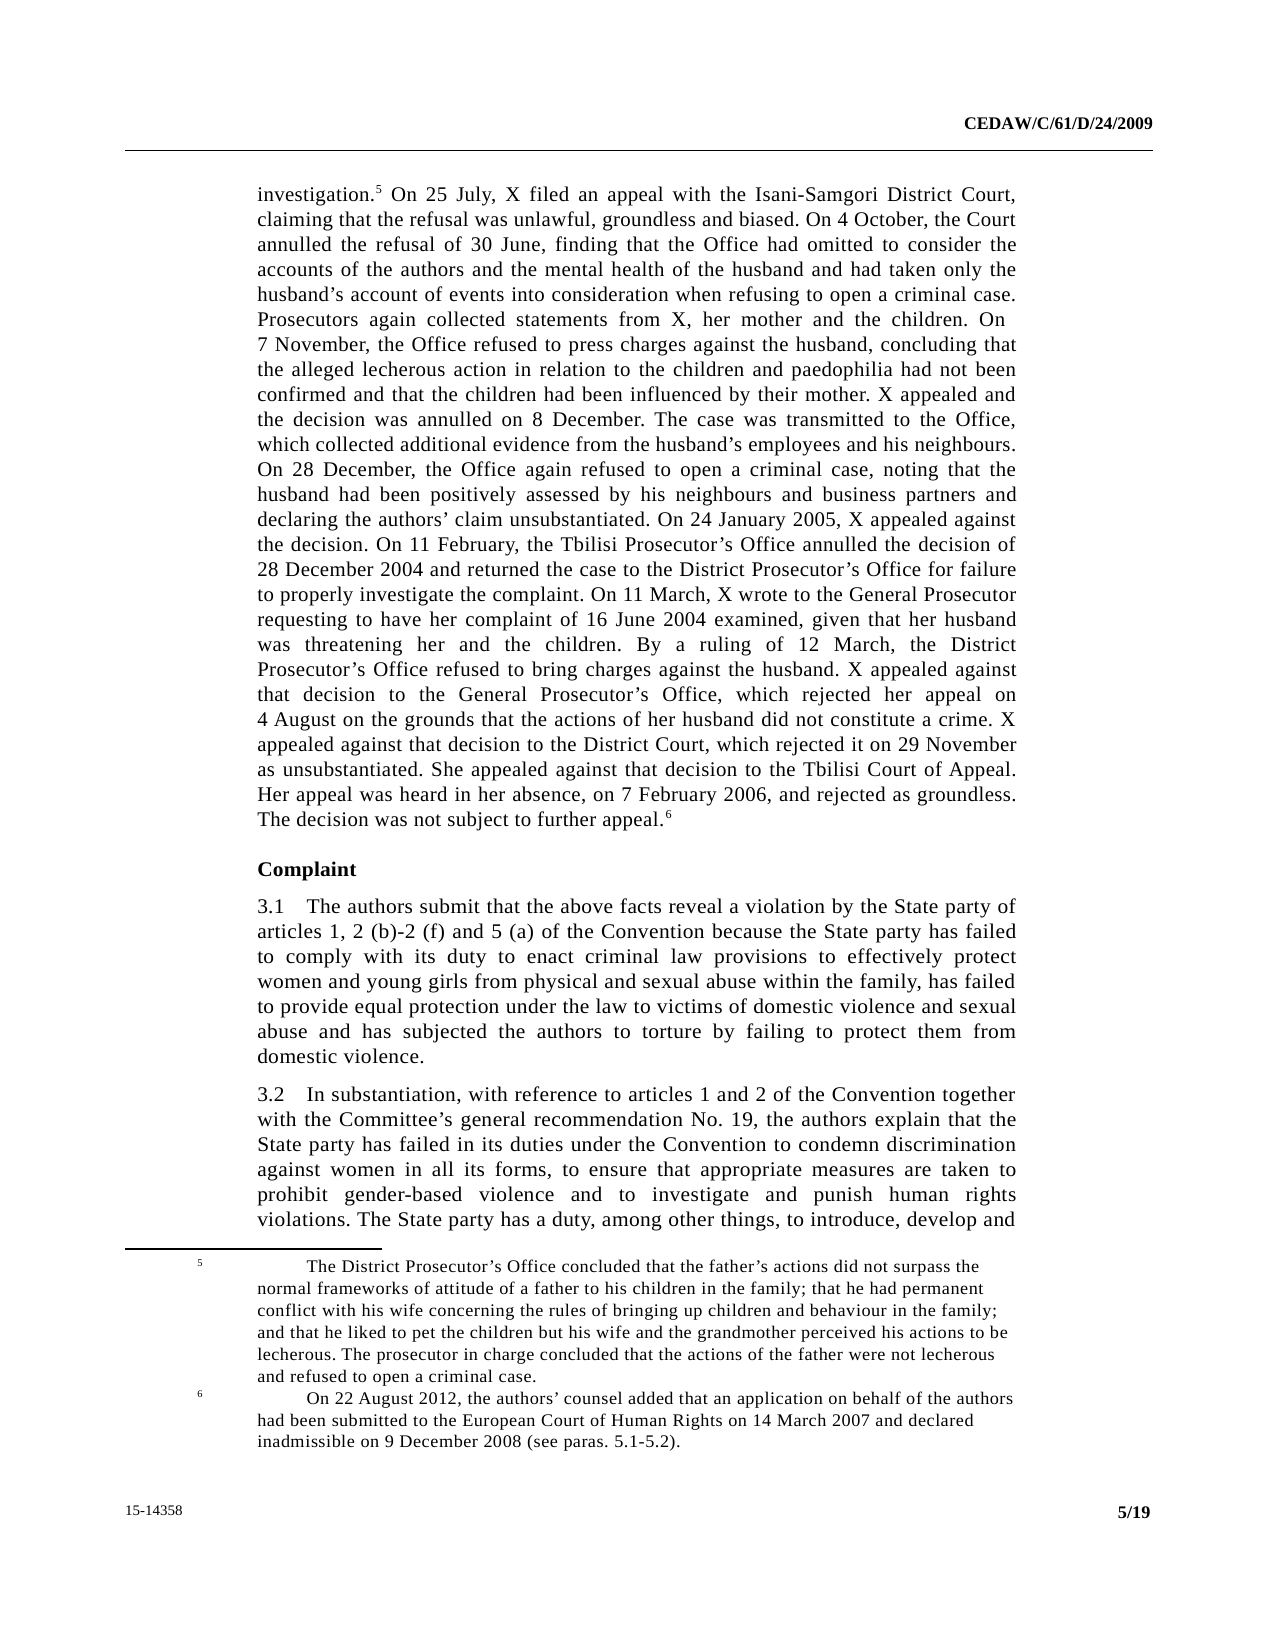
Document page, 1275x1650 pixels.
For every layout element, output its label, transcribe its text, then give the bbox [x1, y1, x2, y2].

text Complaint [125, 856, 1019, 881]
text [257, 1081, 1018, 1231]
text 3.1 The authors submit that the above facts reveal a violation by the State party of articles 1, 2 (b)-2 (f) and 5 (a) of the Convention because the State party has failed to comply with its duty to enact criminal law provisions to effectively protect women and young girls from physical and sexual abuse within the family, has failed to provide equal protection under the law to victims of domestic violence and sexual abuse and has subjected the authors to torture by failing to protect them from domestic violence. [257, 894, 1018, 1069]
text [257, 181, 1018, 831]
